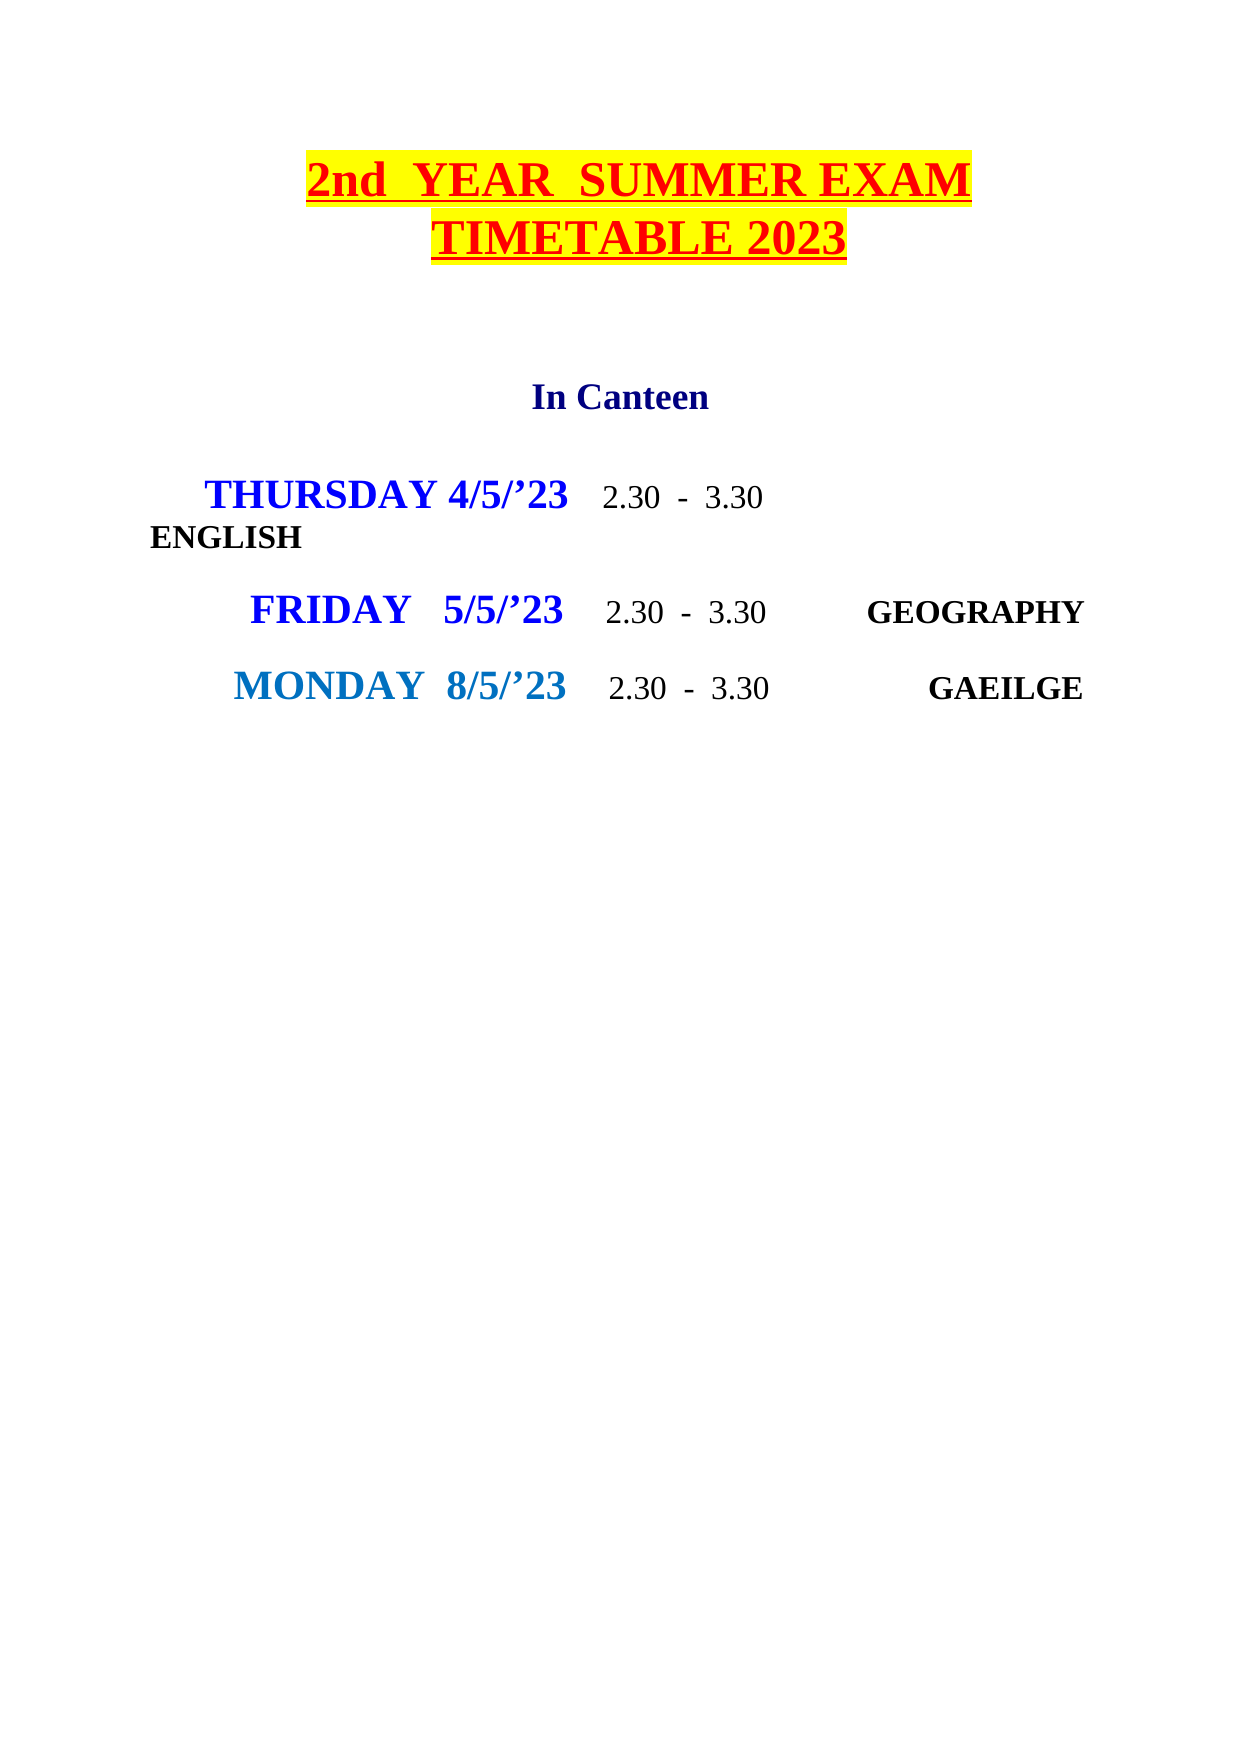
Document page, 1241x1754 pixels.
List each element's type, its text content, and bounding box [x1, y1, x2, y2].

subtitle In Canteen [150, 375, 1090, 418]
text THURSDAY 4/5/’23 2.30 - 3.30 ENGLISH [150, 470, 1090, 556]
text MONDAY 8/5/’23 2.30 - 3.30 GAEILGE [150, 660, 1090, 708]
text 2nd YEAR SUMMER EXAM TIMETABLE 2023 [187, 150, 1090, 265]
text FRIDAY 5/5/’23 2.30 - 3.30 GEOGRAPHY [150, 584, 1090, 632]
